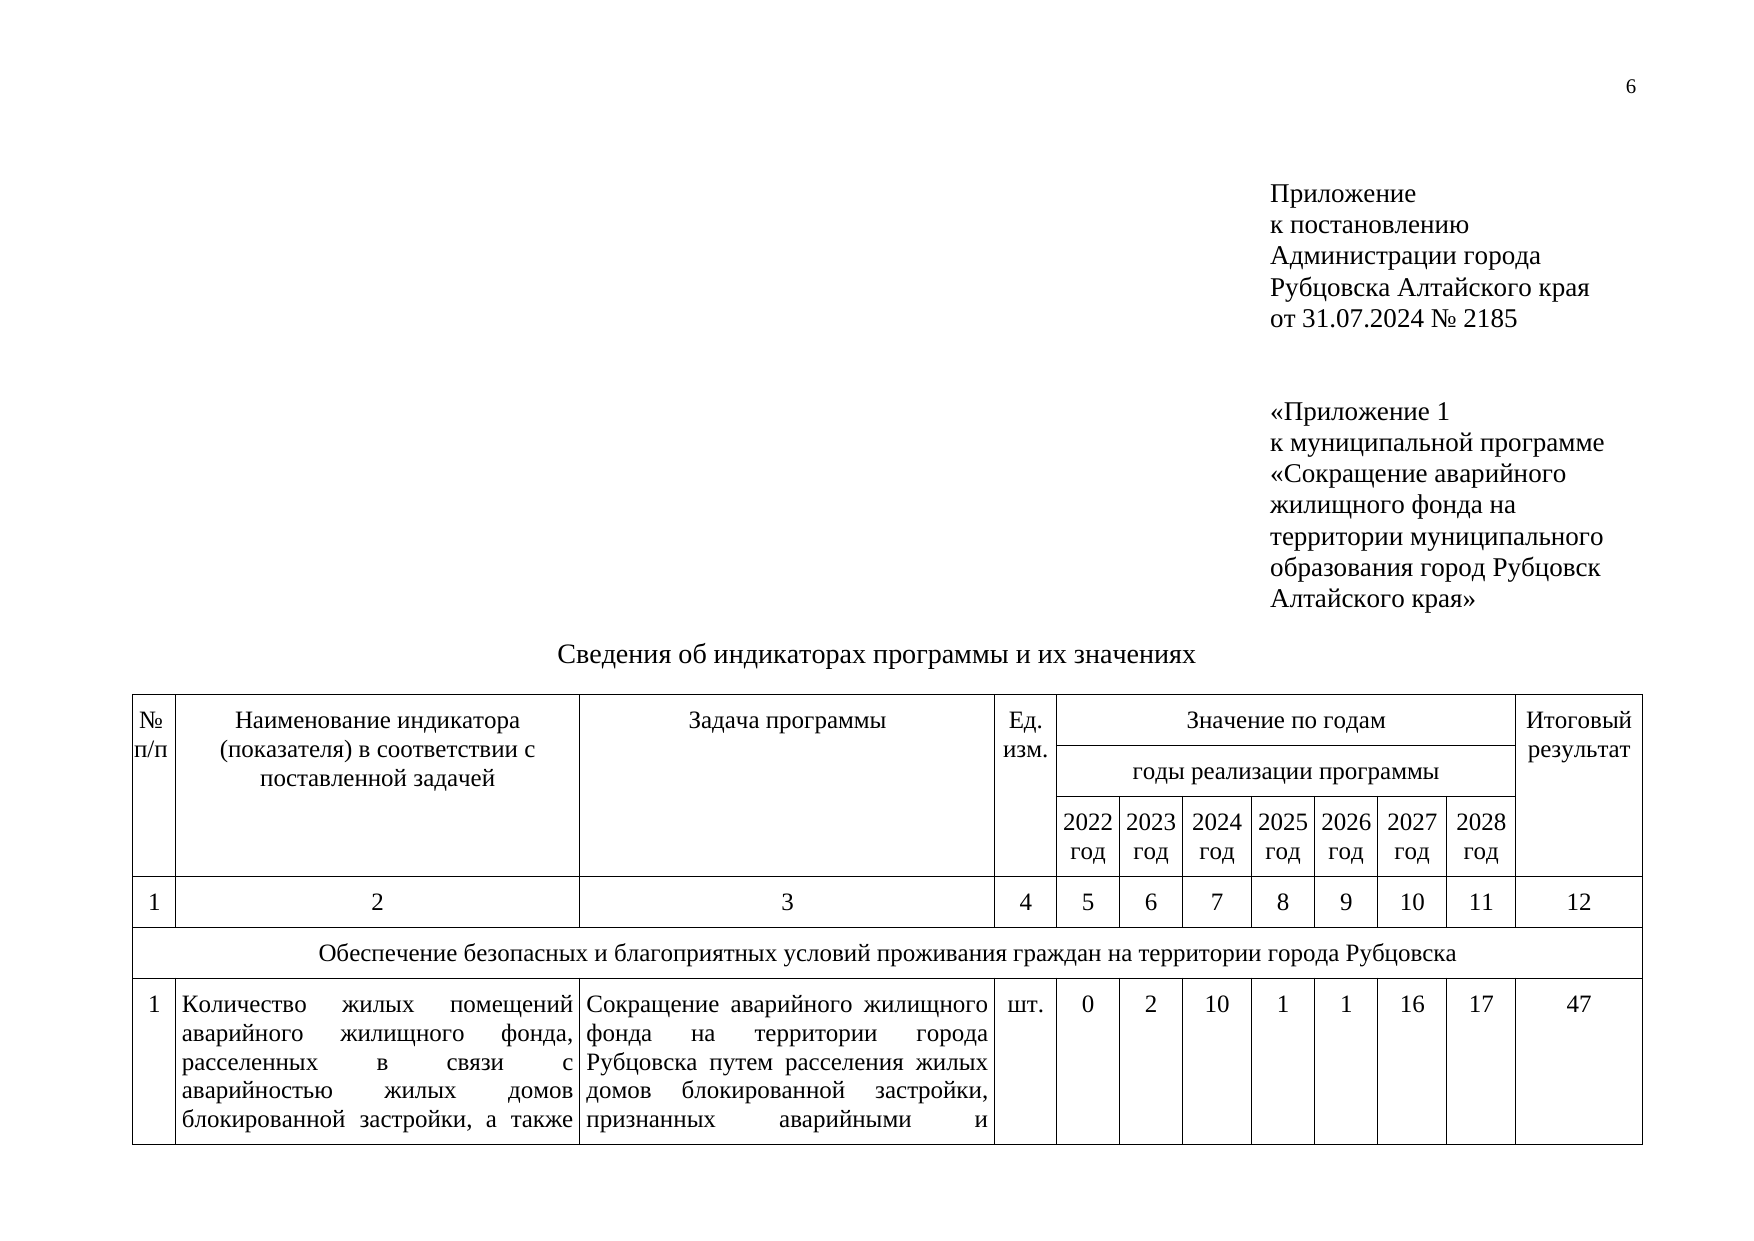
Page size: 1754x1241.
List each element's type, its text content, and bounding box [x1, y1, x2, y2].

table_cell 6 [1120, 877, 1182, 927]
table_cell 2023 год [1120, 797, 1182, 876]
table_cell 2022 год [1057, 797, 1119, 876]
table_cell 2 [176, 877, 579, 927]
table_cell 10 [1183, 979, 1251, 1144]
table_header Задача программы [580, 695, 994, 876]
table_cell 0 [1057, 979, 1119, 1144]
table_cell 2026 год [1315, 797, 1377, 876]
table_cell шт. [995, 979, 1056, 1144]
table_cell 1 [133, 877, 175, 927]
text Приложение [1270, 177, 1639, 208]
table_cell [176, 979, 579, 1144]
table_cell 2024 год [1183, 797, 1251, 876]
table_header Ед. изм. [995, 695, 1056, 876]
table_cell 8 [1252, 877, 1314, 927]
table_cell 2 [1120, 979, 1182, 1144]
table_cell 16 [1378, 979, 1446, 1144]
table_cell 47 [1516, 979, 1642, 1144]
text к постановлению Администрации города Рубцовска Алтайского края от 31.07.2024 № 2185 [1270, 208, 1639, 333]
table_header Значение по годам [1057, 695, 1515, 745]
table_cell 1 [133, 979, 175, 1144]
table_cell 1 [1315, 979, 1377, 1144]
table_header Наименование индикатора (показателя) в соответствии с поставленной задачей [176, 695, 579, 876]
table_header Итоговый результат [1516, 695, 1642, 876]
table_cell 12 [1516, 877, 1642, 927]
table_cell 17 [1447, 979, 1515, 1144]
table_cell 2028 год [1447, 797, 1515, 876]
table_cell 2025 год [1252, 797, 1314, 876]
table_cell 5 [1057, 877, 1119, 927]
text Сведения об индикаторах программы и их значениях [118, 637, 1636, 670]
table_cell 4 [995, 877, 1056, 927]
table_cell годы реализации программы [1057, 746, 1515, 796]
table_cell 10 [1378, 877, 1446, 927]
table_cell 3 [580, 877, 994, 927]
table_header № п/п [133, 695, 175, 876]
text к муниципальной программе [1270, 426, 1636, 457]
text «Приложение 1 [1270, 395, 1636, 426]
table_cell 1 [1252, 979, 1314, 1144]
table_cell 9 [1315, 877, 1377, 927]
table_cell 11 [1447, 877, 1515, 927]
text «Сокращение аварийного жилищного фонда на территории муниципального образования город Рубцовск Алтайского края» [1270, 457, 1636, 613]
table_cell 2027 год [1378, 797, 1446, 876]
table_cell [580, 979, 994, 1144]
table_cell Обеспечение безопасных и благоприятных условий проживания граждан на территории города Рубцовска [133, 928, 1642, 978]
table_cell 7 [1183, 877, 1251, 927]
